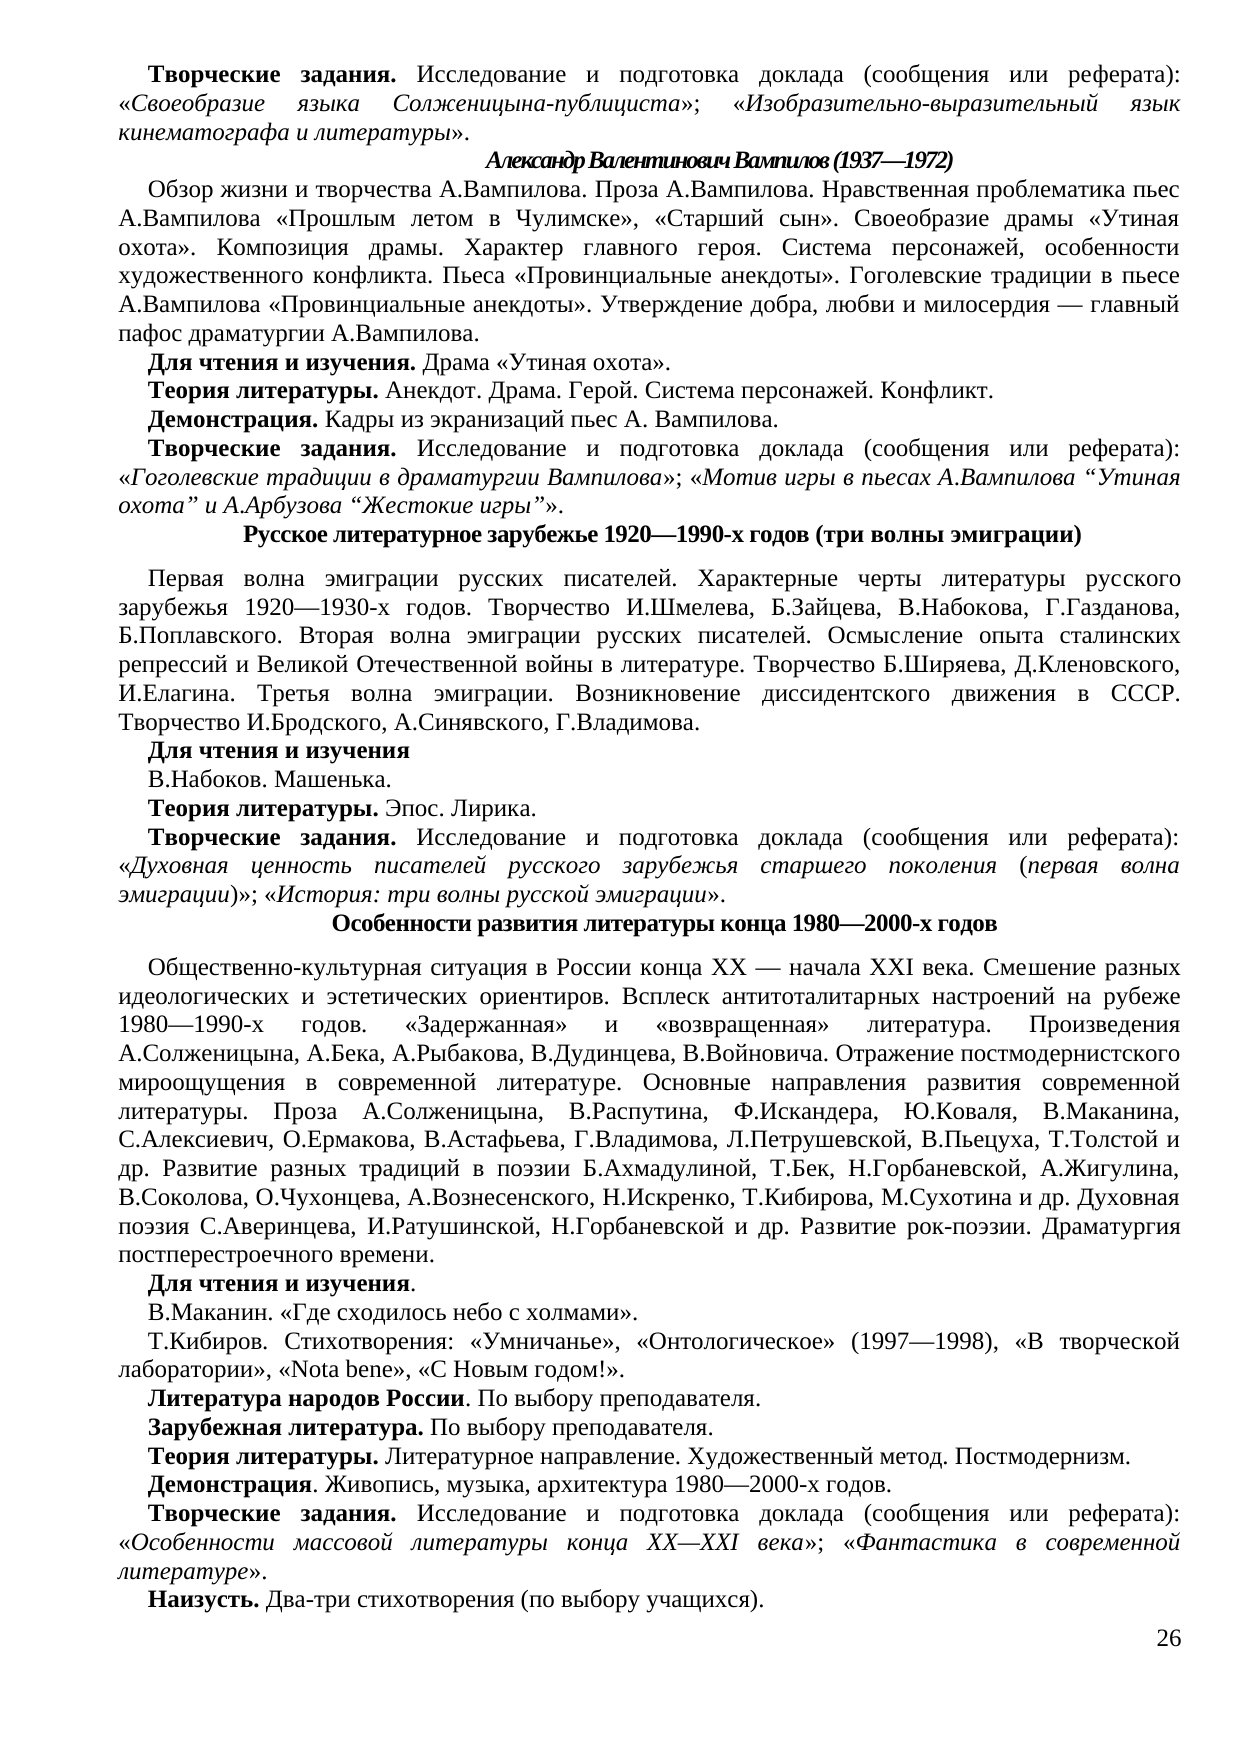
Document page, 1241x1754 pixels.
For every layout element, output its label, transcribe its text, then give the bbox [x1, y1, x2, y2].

text Особенности развития литературы конца 1980—2000-х годов [149, 908, 1181, 937]
text В.Набоков. Машенька. [148, 764, 1181, 793]
text Для чтения и изучения [148, 735, 1181, 764]
text Общественно-культурная ситуация в России конца ХХ — начала ХХI века. Смешение разных идеологических и эстетических ориентиров. Всплеск антитоталитарных настроений на рубеже 1980—1990-х годов. «Задержанная» и «возвращенная» литература. Произведения А.Солженицына, А.Бека, А.Рыбакова, В.Дудинцева, В.Войновича. Отражение постмодернистского мироощущения в современной литературе. Основные направления развития современной литературы. Проза А.Солженицына, В.Распутина, Ф.Искандера, Ю.Коваля, В.Маканина, С.Алексиевич, О.Ермакова, В.Астафьева, Г.Владимова, Л.Петрушевской, В.Пьецуха, Т.Толстой и др. Развитие разных традиций в поэзии Б.Ахмадулиной, Т.Бек, Н.Горбаневской, А.Жигулина, В.Соколова, О.Чухонцева, А.Вознесенского, Н.Искренко, Т.Кибирова, М.Сухотина и др. Духовная поэзия С.Аверинцева, И.Ратушинской, Н.Горбаневской и др. Развитие рок-поэзии. Драматургия постперестроечного времени. [118, 952, 1181, 1268]
text Наизусть. Два-три стихотворения (по выбору учащихся). [148, 1584, 1181, 1613]
text Теория литературы. Литературное направление. Художественный метод. Постмодернизм. [118, 1441, 1181, 1469]
text Зарубежная литература. По выбору преподавателя. [148, 1412, 1181, 1441]
text Русское литературное зарубежье 1920—1990-х годов (три волны эмиграции) [204, 519, 1121, 548]
text Творческие задания. Исследование и подготовка доклада (сообщения или реферата): «Особенности массовой литературы конца ХХ—ХХI века»; «Фантастика в современной литературе». [118, 1498, 1181, 1584]
text Литература народов России. По выбору преподавателя. [148, 1383, 1181, 1412]
text Т.Кибиров. Стихотворения: «Умничанье», «Онтологическое» (1997—1998), «В творческой лаборатории», «Nota bene», «С Новым годом!». [118, 1326, 1181, 1383]
text Демонстрация. Кадры из экранизаций пьес А. Вампилова. [148, 404, 1181, 433]
text В.Маканин. «Где сходилось небо с холмами». [148, 1297, 1181, 1326]
text Демонстрация. Живопись, музыка, архитектура 1980—2000-х годов. [148, 1469, 1181, 1498]
text Творческие задания. Исследование и подготовка доклада (сообщения или реферата): «Своеобразие языка Солженицына-публициста»; «Изобразительно-выразительный язык кинематографа и литературы». [118, 59, 1181, 145]
text Первая волна эмиграции русских писателей. Характерные черты литературы русского зарубежья 1920—1930-х годов. Творчество И.Шмелева, Б.Зайцева, В.Набокова, Г.Газданова, Б.Поплавского. Вторая волна эмиграции русских писателей. Осмысление опыта сталинских репрессий и Великой Отечественной войны в литературе. Творчество Б.Ширяева, Д.Кленовского, И.Елагина. Третья волна эмиграции. Возникновение диссидентского движения в СССР. Творчество И.Бродского, А.Синявского, Г.Владимова. [118, 563, 1181, 735]
text Александр Валентинович Вампилов (1937—1972) [261, 145, 1181, 174]
text Для чтения и изучения. [148, 1268, 1181, 1297]
text Творческие задания. Исследование и подготовка доклада (сообщения или реферата): «Духовная ценность писателей русского зарубежья старшего поколения (первая волна эмиграции)»; «История: три волны русской эмиграции». [118, 822, 1180, 908]
text Обзор жизни и творчества А.Вампилова. Проза А.Вампилова. Нравственная проблематика пьес А.Вампилова «Прошлым летом в Чулимске», «Старший сын». Своеобразие драмы «Утиная охота». Композиция драмы. Характер главного героя. Система персонажей, особенности художественного конфликта. Пьеса «Провинциальные анекдоты». Гоголевские традиции в пьесе А.Вампилова «Провинциальные анекдоты». Утверждение добра, любви и милосердия — главный пафос драматургии А.Вампилова. [118, 174, 1181, 347]
text Теория литературы. Анекдот. Драма. Герой. Система персонажей. Конфликт. [148, 375, 1181, 404]
text Теория литературы. Эпос. Лирика. [148, 793, 1181, 822]
text Творческие задания. Исследование и подготовка доклада (сообщения или реферата): «Гоголевские традиции в драматургии Вампилова»; «Мотив игры в пьесах А.Вампилова “Утиная охота” и А.Арбузова “Жестокие игры”». [118, 433, 1181, 519]
text Для чтения и изучения. Драма «Утиная охота». [148, 347, 1181, 375]
